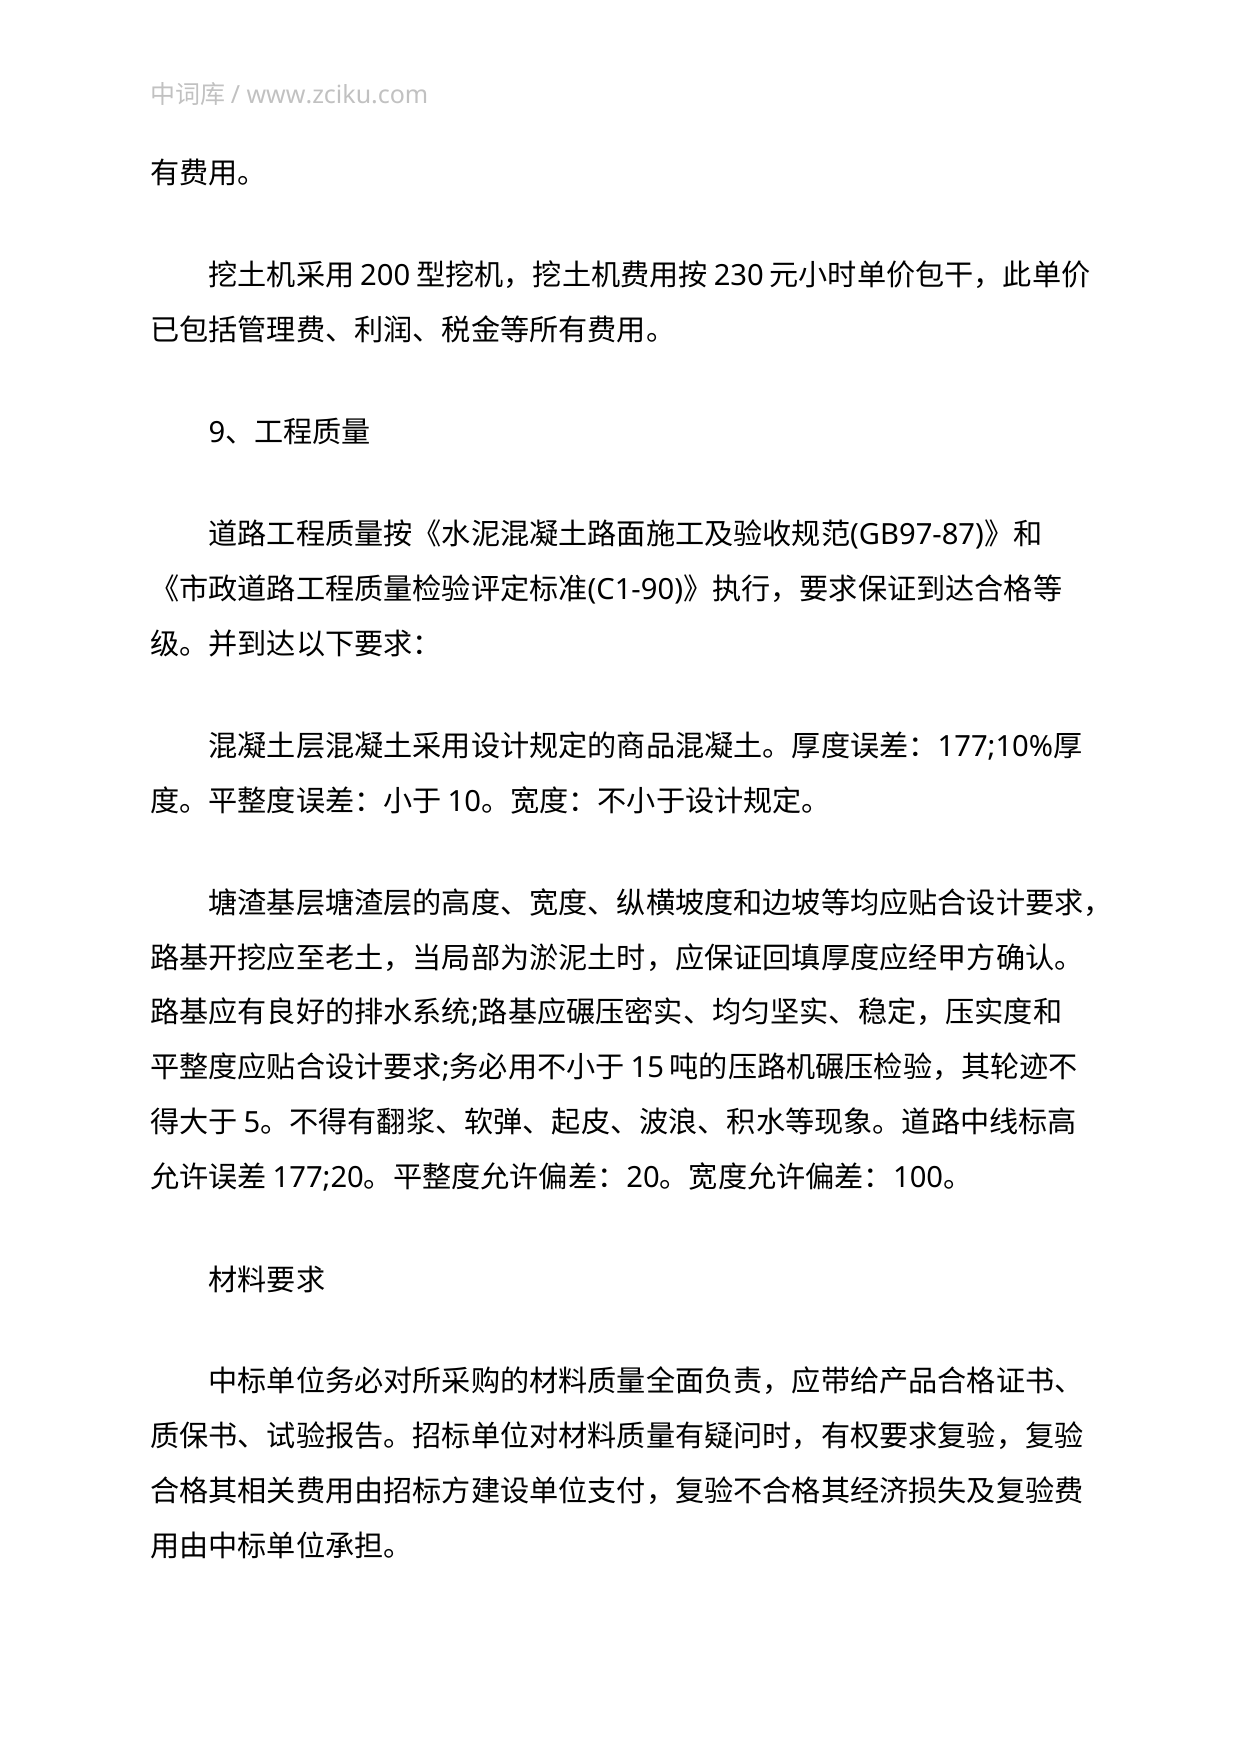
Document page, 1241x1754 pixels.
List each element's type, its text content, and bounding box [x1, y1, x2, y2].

text 挖土机采用200型挖机，挖土机费用按230元小时单价包干，此单价已包括管理费、利润、税金等所有费用。 [150, 252, 1090, 349]
text 材料要求 [150, 1256, 1090, 1298]
text 混凝土层混凝土采用设计规定的商品混凝土。厚度误差：177;10%厚度。平整度误差：小于10。宽度：不小于设计规定。 [150, 722, 1090, 820]
text 中标单位务必对所采购的材料质量全面负责，应带给产品合格证书、质保书、试验报告。招标单位对材料质量有疑问时，有权要求复验，复验合格其相关费用由招标方建设单位支付，复验不合格其经济损失及复验费用由中标单位承担。 [150, 1358, 1090, 1565]
text 道路工程质量按《水泥混凝土路面施工及验收规范(GB97-87)》和《市政道路工程质量检验评定标准(C1-90)》执行，要求保证到达合格等级。并到达以下要求： [150, 511, 1090, 663]
text 9、工程质量 [150, 408, 1090, 451]
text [150, 150, 1090, 192]
text 塘渣基层塘渣层的高度、宽度、纵横坡度和边坡等均应贴合设计要求，路基开挖应至老土，当局部为淤泥土时，应保证回填厚度应经甲方确认。路基应有良好的排水系统;路基应碾压密实、均匀坚实、稳定，压实度和平整度应贴合设计要求;务必用不小于15吨的压路机碾压检验，其轮迹不得大于5。不得有翻浆、软弹、起皮、波浪、积水等现象。道路中线标高允许误差177;20。平整度允许偏差：20。宽度允许偏差：100。 [150, 879, 1090, 1196]
